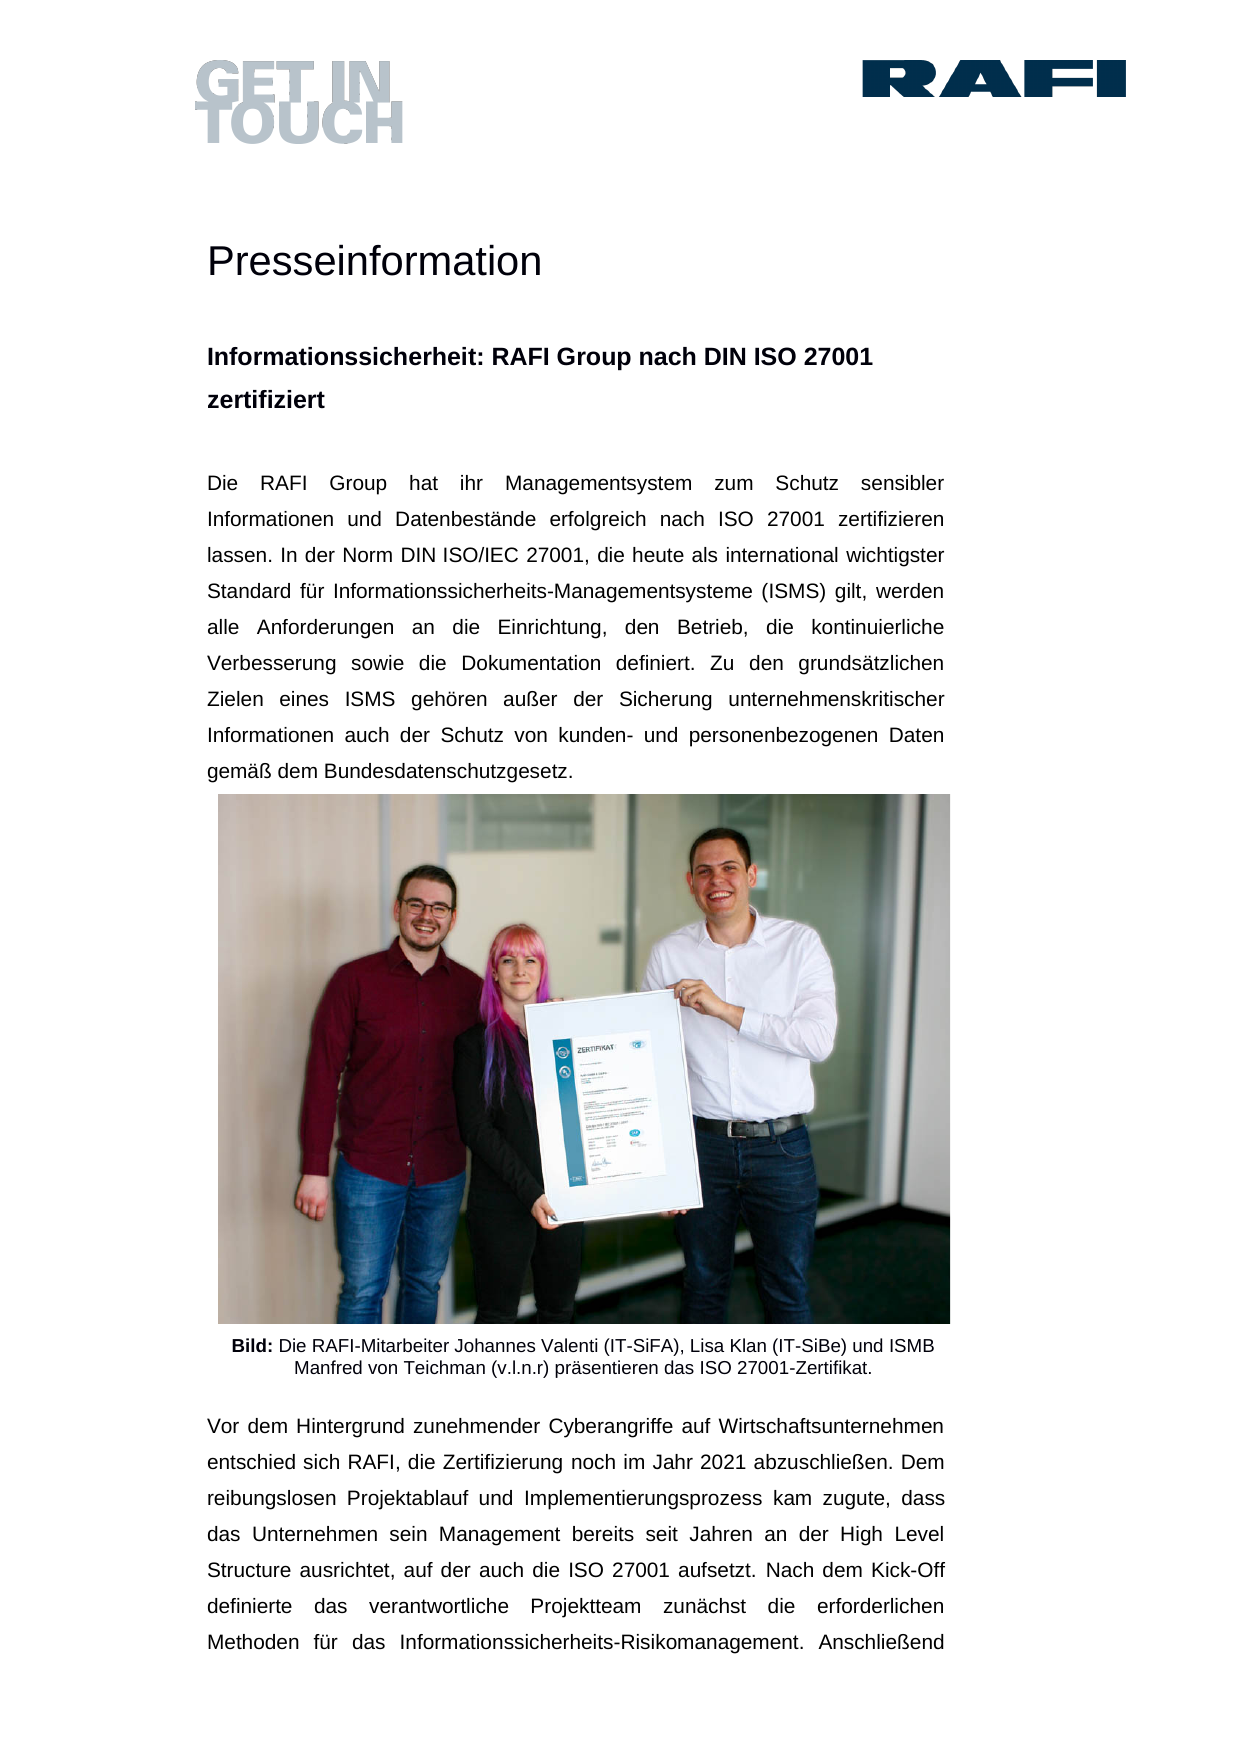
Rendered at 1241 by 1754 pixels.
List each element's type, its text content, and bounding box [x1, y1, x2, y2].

text Informationssicherheit: RAFI Group nach DIN ISO 27001 zertifiziert [207, 342, 945, 413]
table_cell Bild: Die RAFI-Mitarbeiter Johannes Valenti (IT-SiFA), Lisa Klan (IT-SiBe) und ISMB Manfred von Teichman (v.l.n.r) präsentieren das ISO 27001-Zertifikat. [207, 1335, 959, 1378]
table_header [207, 795, 959, 1335]
picture [195, 60, 403, 144]
text Presseinformation [207, 236, 945, 284]
picture [218, 794, 951, 1324]
picture [862, 60, 1126, 97]
text Die RAFI Group hat ihr Managementsystem zum Schutz sensibler Informationen und Datenbestände erfolgreich nach ISO 27001 zertifizieren lassen. In der Norm DIN ISO/IEC 27001, die heute als international wichtigster Standard für Informationssicherheits-Managementsysteme (ISMS) gilt, werden alle Anforderungen an die Einrichtung, den Betrieb, die kontinuierliche Verbesserung sowie die Dokumentation definiert. Zu den grundsätzlichen Zielen eines ISMS gehören außer der Sicherung unternehmenskritischer Informationen auch der Schutz von kunden- und personenbezogenen Daten gemäß dem Bundesdatenschutzgesetz. [207, 471, 945, 782]
